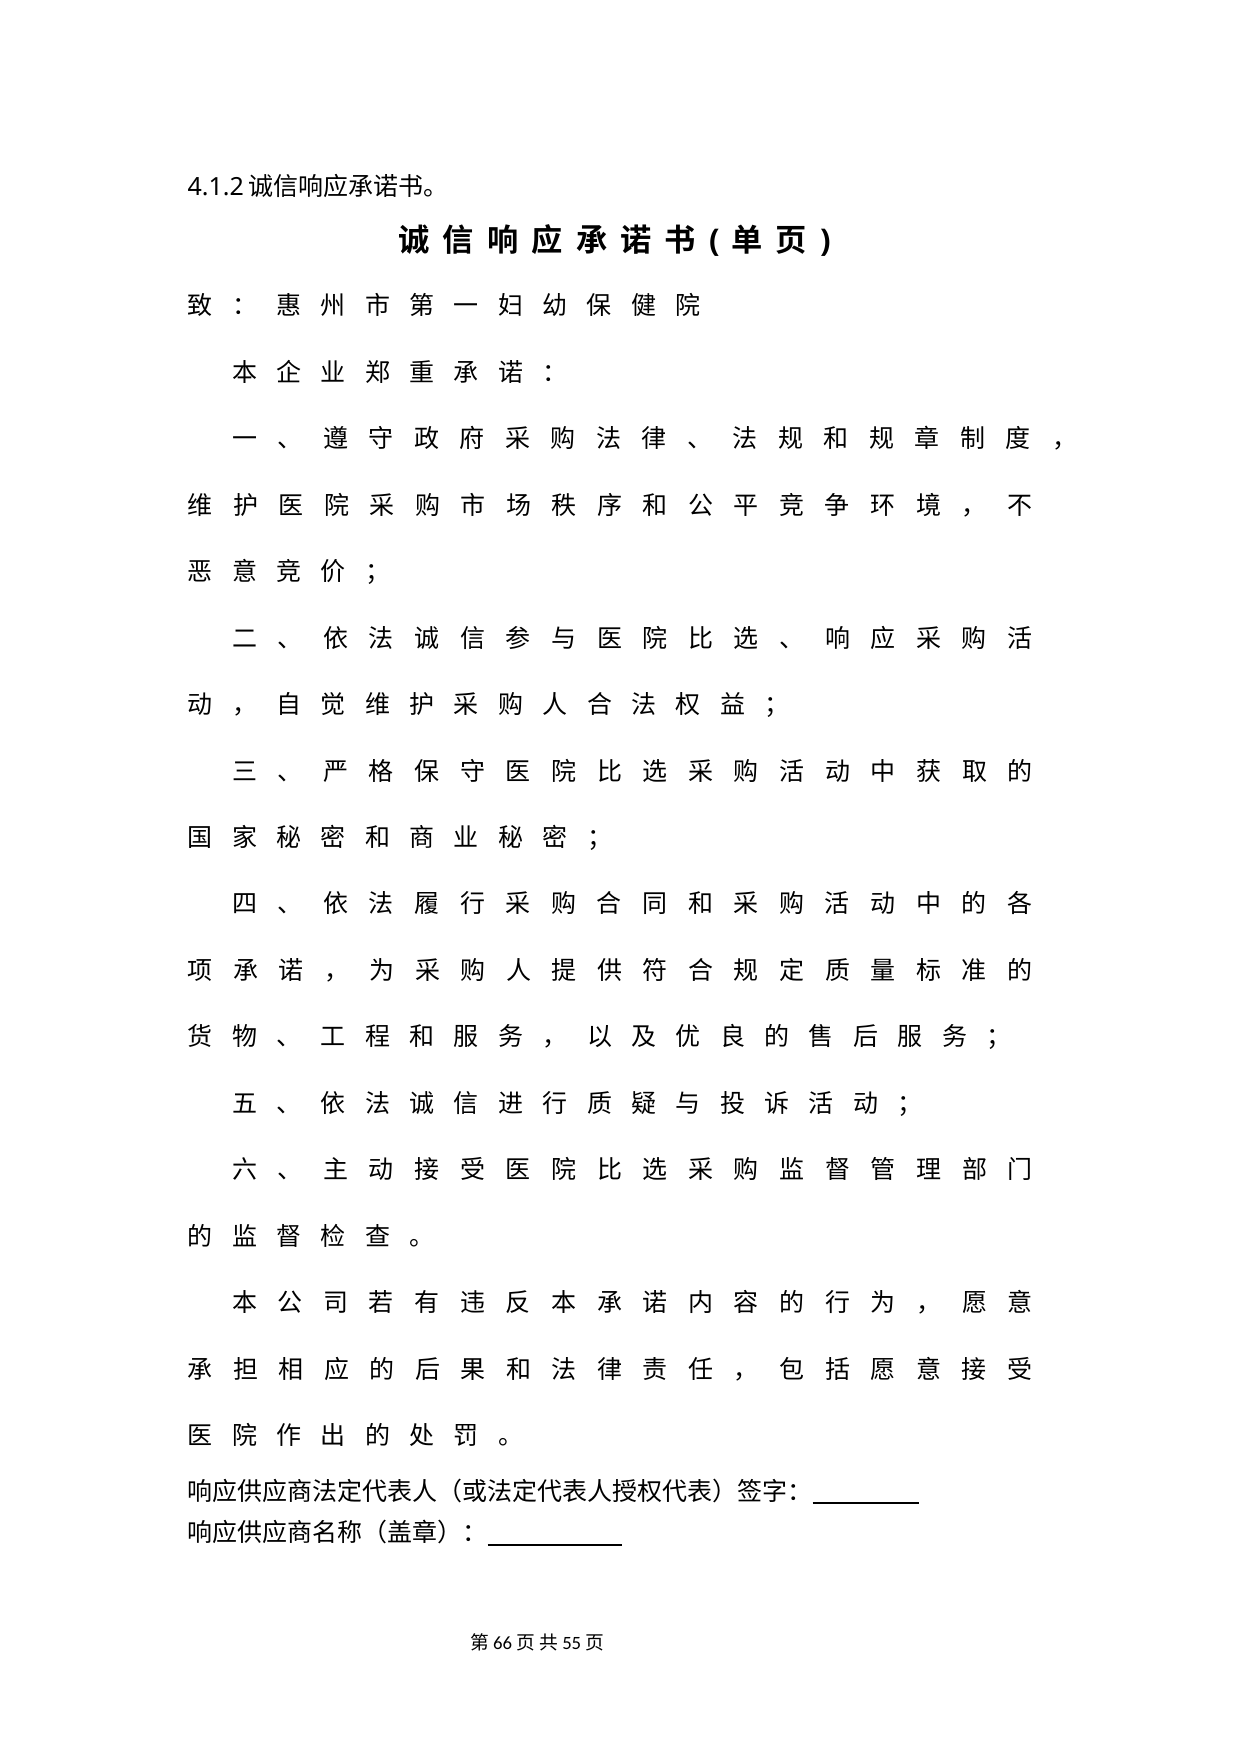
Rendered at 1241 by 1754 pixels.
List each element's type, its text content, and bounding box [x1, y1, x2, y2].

text 本企业郑重承诺： [130, 337, 1053, 403]
text 致：惠州市第一妇幼保健院 [130, 271, 1053, 337]
text 四、依法履行采购合同和采购活动中的各项承诺，为采购人提供符合规定质量标准的货物、工程和服务，以及优良的售后服务； [187, 869, 1053, 1068]
text 三、严格保守医院比选采购活动中获取的国家秘密和商业秘密； [130, 736, 1053, 869]
text 六、主动接受医院比选采购监督管理部门的监督检查。 [130, 1134, 1053, 1267]
text 二、依法诚信参与医院比选、响应采购活动，自觉维护采购人合法权益； [187, 603, 1053, 736]
text 诚信响应承诺书(单页) [187, 204, 1053, 271]
text 响应供应商法定代表人（或法定代表人授权代表）签字： [187, 1467, 1053, 1508]
text 本公司若有违反本承诺内容的行为，愿意承担相应的后果和法律责任，包括愿意接受医院作出的处罚。 [187, 1267, 1053, 1467]
text 响应供应商名称（盖章）： [187, 1508, 1053, 1550]
text 五、依法诚信进行质疑与投诉活动； [130, 1068, 1053, 1134]
text 4.1.2诚信响应承诺书。 [187, 162, 1053, 204]
text 一、遵守政府采购法律、法规和规章制度，维护医院采购市场秩序和公平竞争环境，不恶意竞价； [187, 403, 1053, 603]
